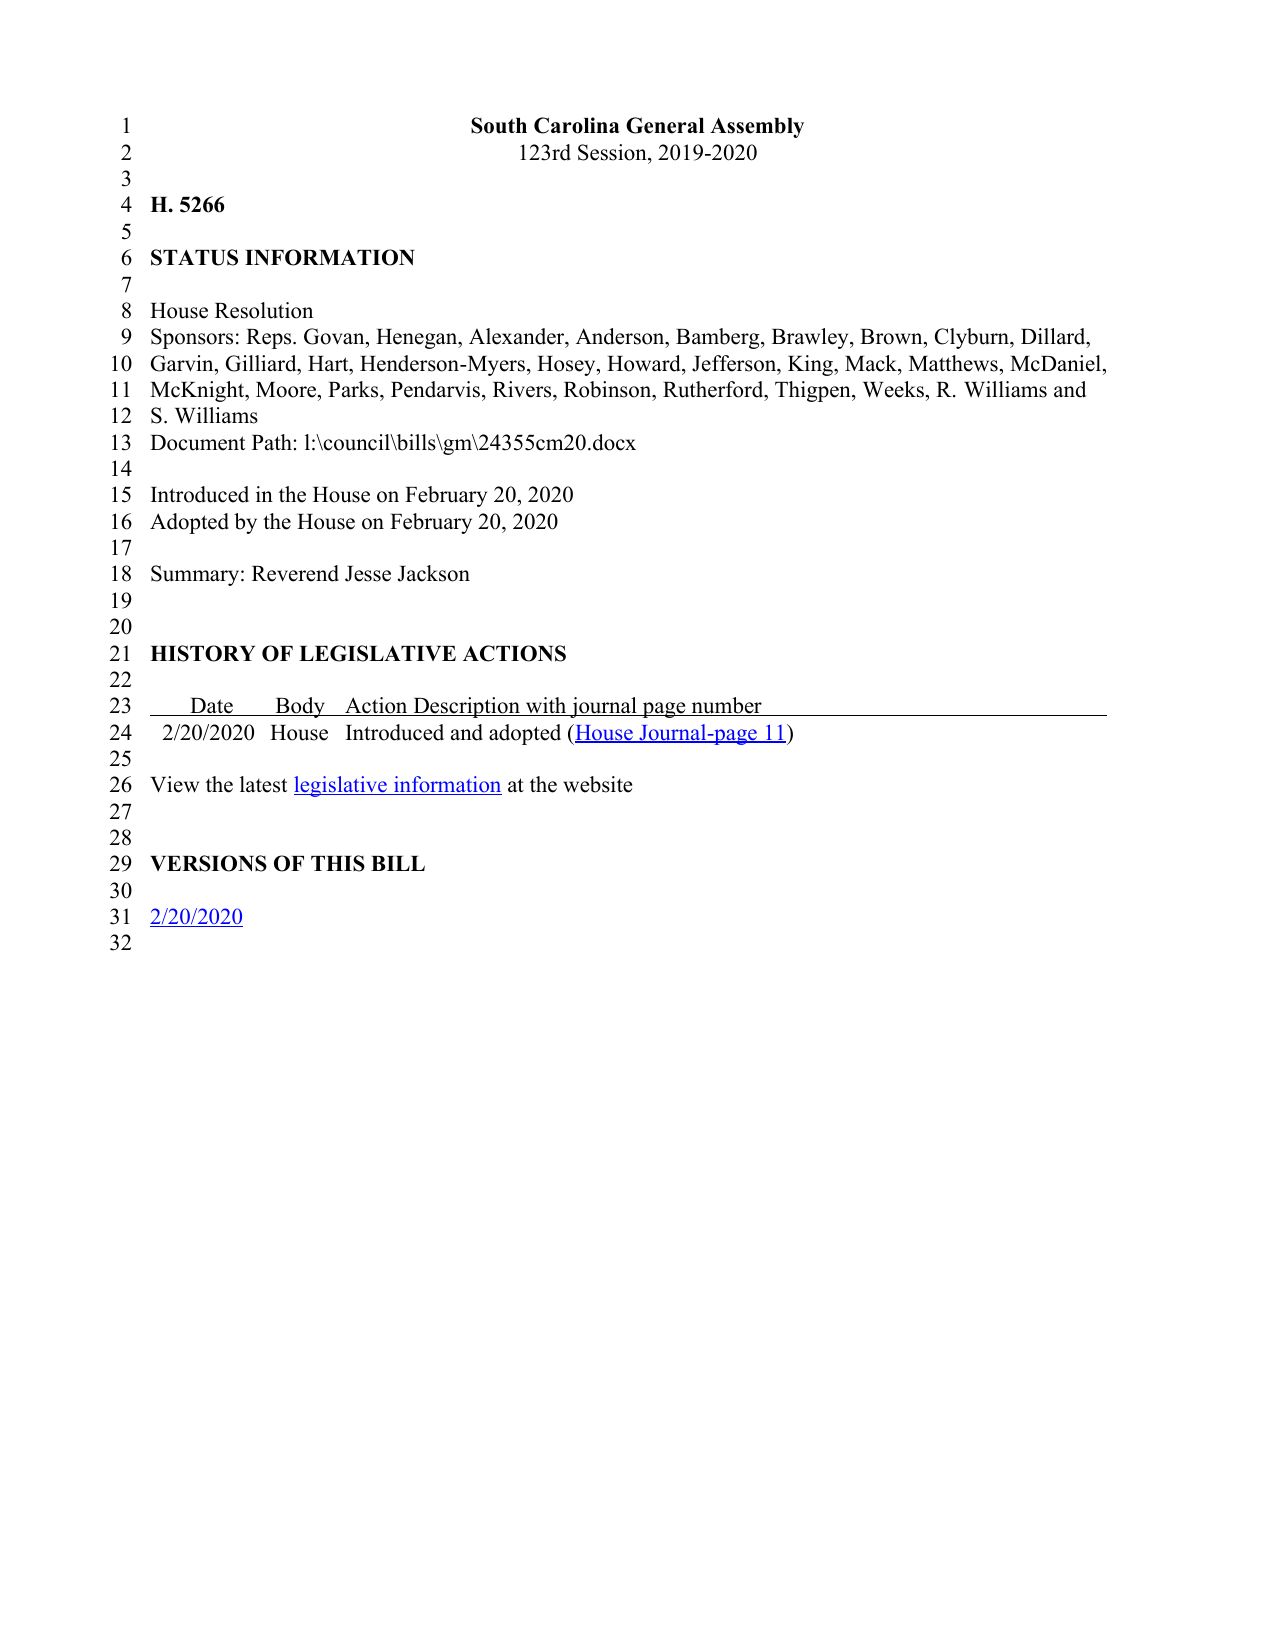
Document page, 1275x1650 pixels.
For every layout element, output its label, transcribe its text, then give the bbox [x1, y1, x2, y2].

text VERSIONS OF THIS BILL [150, 850, 1125, 877]
text 2/20/2020 [150, 903, 1125, 929]
text Adopted by the House on February 20, 2020 [150, 508, 1125, 534]
text Sponsors: Reps. Govan, Henegan, Alexander, Anderson, Bamberg, Brawley, Brown, Clyburn, Dillard, Garvin, Gilliard, Hart, Henderson-Myers, Hosey, Howard, Jefferson, King, Mack, Matthews, McDaniel, McKnight, Moore, Parks, Pendarvis, Rivers, Robinson, Rutherford, Thigpen, Weeks, R. Williams and S. Williams [150, 323, 1125, 429]
text H. 5266 [150, 192, 1125, 218]
text Summary: Reverend Jesse Jackson [150, 561, 1125, 587]
text Introduced in the House on February 20, 2020 [150, 481, 1125, 508]
text South Carolina General Assembly [150, 112, 1125, 139]
text HISTORY OF LEGISLATIVE ACTIONS [150, 639, 1125, 666]
text 123rd Session, 2019-2020 [150, 139, 1125, 165]
text Date Body Action Description with journal page number [150, 692, 1125, 719]
text View the latest legislative information at the website [150, 771, 1125, 798]
text STATUS INFORMATION [150, 244, 1125, 271]
text Document Path: l:\council\bills\gm\24355cm20.docx [150, 429, 1125, 455]
text 2/20/2020 House Introduced and adopted (House Journal-page 11) [150, 719, 1125, 745]
text House Resolution [150, 297, 1125, 323]
